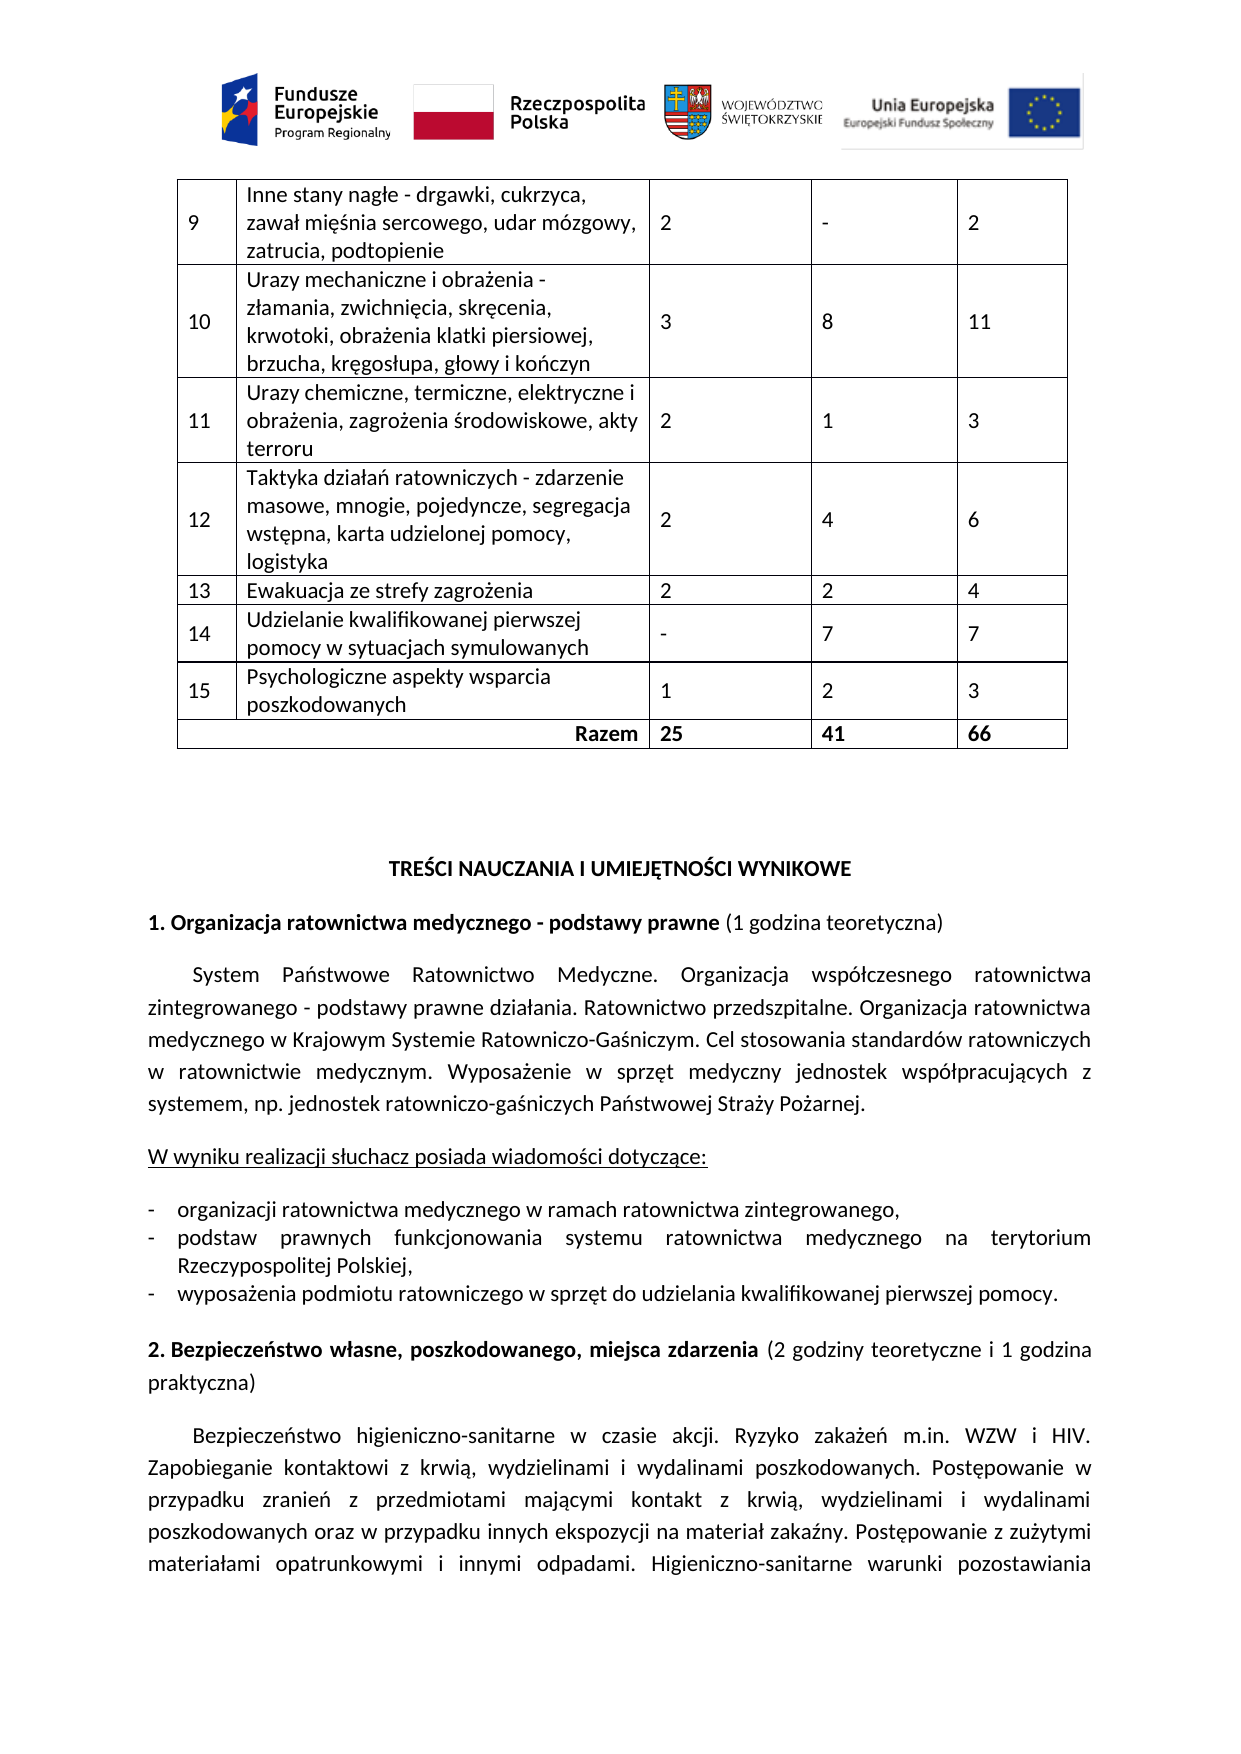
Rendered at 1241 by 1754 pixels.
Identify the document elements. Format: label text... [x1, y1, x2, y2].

table_cell Psychologiczne aspekty wsparcia poszkodowanych [237, 663, 649, 718]
table_cell 14 [178, 605, 236, 661]
text 2. Bezpieczeństwo własne, poszkodowanego, miejsca zdarzenia (2 godziny teoretyczne i 1 godzina praktyczna) [148, 1336, 1093, 1396]
table_cell 12 [178, 463, 236, 575]
table_cell 7 [958, 605, 1067, 661]
table_cell 6 [958, 463, 1067, 575]
picture [221, 73, 390, 146]
table_cell 13 [178, 576, 236, 604]
text - podstaw prawnych funkcjonowania systemu ratownictwa medycznego na terytorium Rzeczypospolitej Polskiej, [148, 1223, 1093, 1279]
table_cell 25 [650, 720, 811, 747]
table_cell Taktyka działań ratowniczych - zdarzenie masowe, mnogie, pojedyncze, segregacja wstępna, karta udzielonej pomocy, logistyka [237, 463, 649, 575]
text - organizacji ratownictwa medycznego w ramach ratownictwa zintegrowanego, [148, 1195, 1093, 1223]
table_cell Razem [178, 720, 649, 747]
table_cell 11 [178, 378, 236, 462]
picture [664, 73, 823, 146]
table_cell 41 [812, 720, 957, 747]
table_cell Inne stany nagłe - drgawki, cukrzyca, zawał mięśnia sercowego, udar mózgowy, zatrucia, podtopienie [237, 180, 649, 264]
table_cell 2 [958, 180, 1067, 264]
table_cell 3 [650, 265, 811, 377]
text 1. Organizacja ratownictwa medycznego - podstawy prawne (1 godzina teoretyczna) [148, 908, 1093, 936]
table_cell Udzielanie kwalifikowanej pierwszej pomocy w sytuacjach symulowanych [237, 605, 649, 661]
picture [413, 73, 645, 146]
table_cell 9 [178, 180, 236, 264]
table_cell 3 [958, 663, 1067, 718]
text TREŚCI NAUCZANIA I UMIEJĘTNOŚCI WYNIKOWE [148, 854, 1093, 883]
table_cell 2 [650, 180, 811, 264]
table_cell 1 [812, 378, 957, 462]
table_cell 4 [812, 463, 957, 575]
table_cell Ewakuacja ze strefy zagrożenia [237, 576, 649, 604]
table_cell 1 [650, 663, 811, 718]
table_cell 2 [812, 576, 957, 604]
table_cell 2 [812, 663, 957, 718]
table_cell 15 [178, 663, 236, 718]
table_cell 7 [812, 605, 957, 661]
table_cell 10 [178, 265, 236, 377]
table_cell 2 [650, 463, 811, 575]
table_cell 2 [650, 378, 811, 462]
table_cell 4 [958, 576, 1067, 604]
table_cell 66 [958, 720, 1067, 747]
table_cell 2 [650, 576, 811, 604]
table_cell 3 [958, 378, 1067, 462]
table_cell Urazy mechaniczne i obrażenia - złamania, zwichnięcia, skręcenia, krwotoki, obrażenia klatki piersiowej, brzucha, kręgosłupa, głowy i kończyn [237, 265, 649, 377]
table_cell 8 [812, 265, 957, 377]
table_cell 11 [958, 265, 1067, 377]
text - wyposażenia podmiotu ratowniczego w sprzęt do udzielania kwalifikowanej pierwszej pomocy. [148, 1279, 1093, 1307]
table_cell Urazy chemiczne, termiczne, elektryczne i obrażenia, zagrożenia środowiskowe, akty terroru [237, 378, 649, 462]
table_cell - [812, 180, 957, 264]
text W wyniku realizacji słuchacz posiada wiadomości dotyczące: [148, 1142, 1093, 1170]
table_cell - [650, 605, 811, 661]
text System Państwowe Ratownictwo Medyczne. Organizacja współczesnego ratownictwa zintegrowanego - podstawy prawne działania. Ratownictwo przedszpitalne. Organizacja ratownictwa medycznego w Krajowym Systemie Ratowniczo-Gaśniczym. Cel stosowania standardów ratowniczych w ratownictwie medycznym. Wyposażenie w sprzęt medyczny jednostek współpracujących z systemem, np. jednostek ratowniczo-gaśniczych Państwowej Straży Pożarnej. [148, 961, 1093, 1117]
picture [841, 73, 1084, 151]
